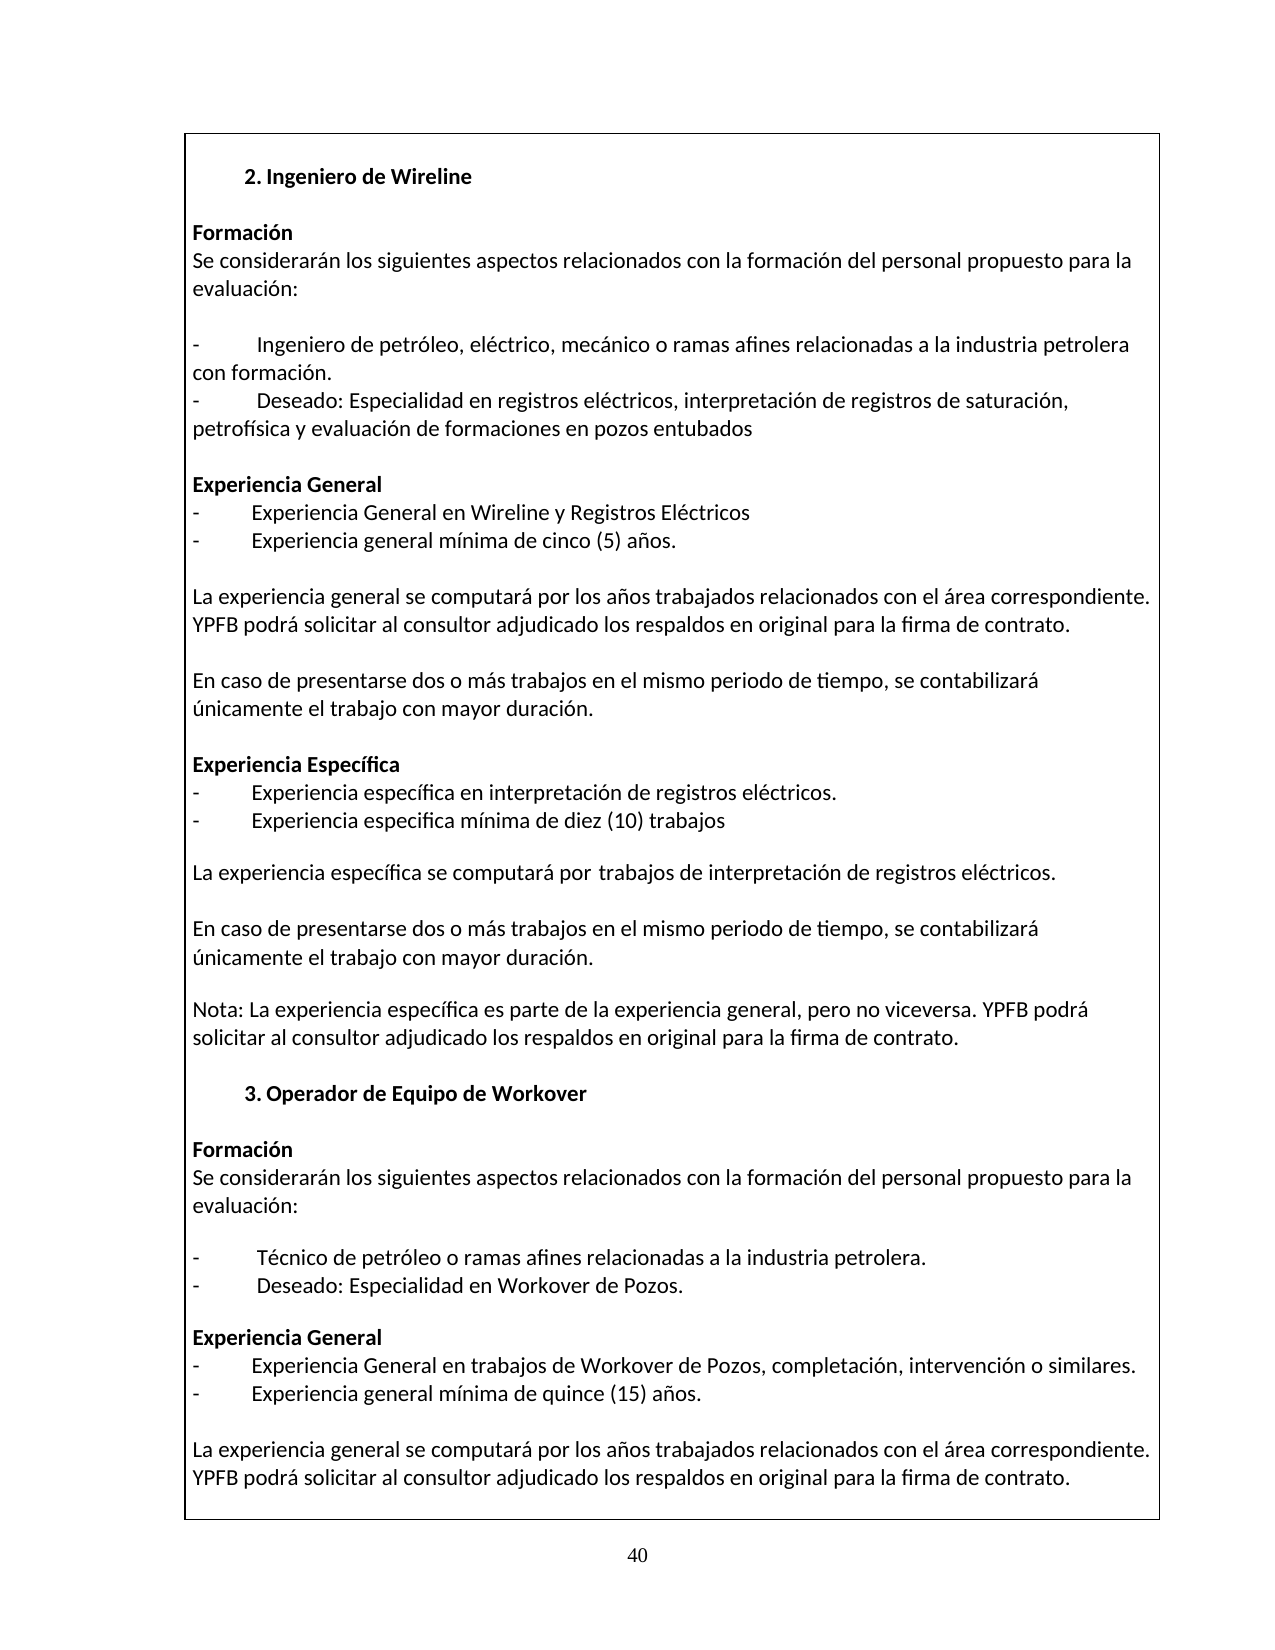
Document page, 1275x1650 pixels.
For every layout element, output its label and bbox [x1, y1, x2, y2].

table_cell [186, 134, 1159, 1519]
